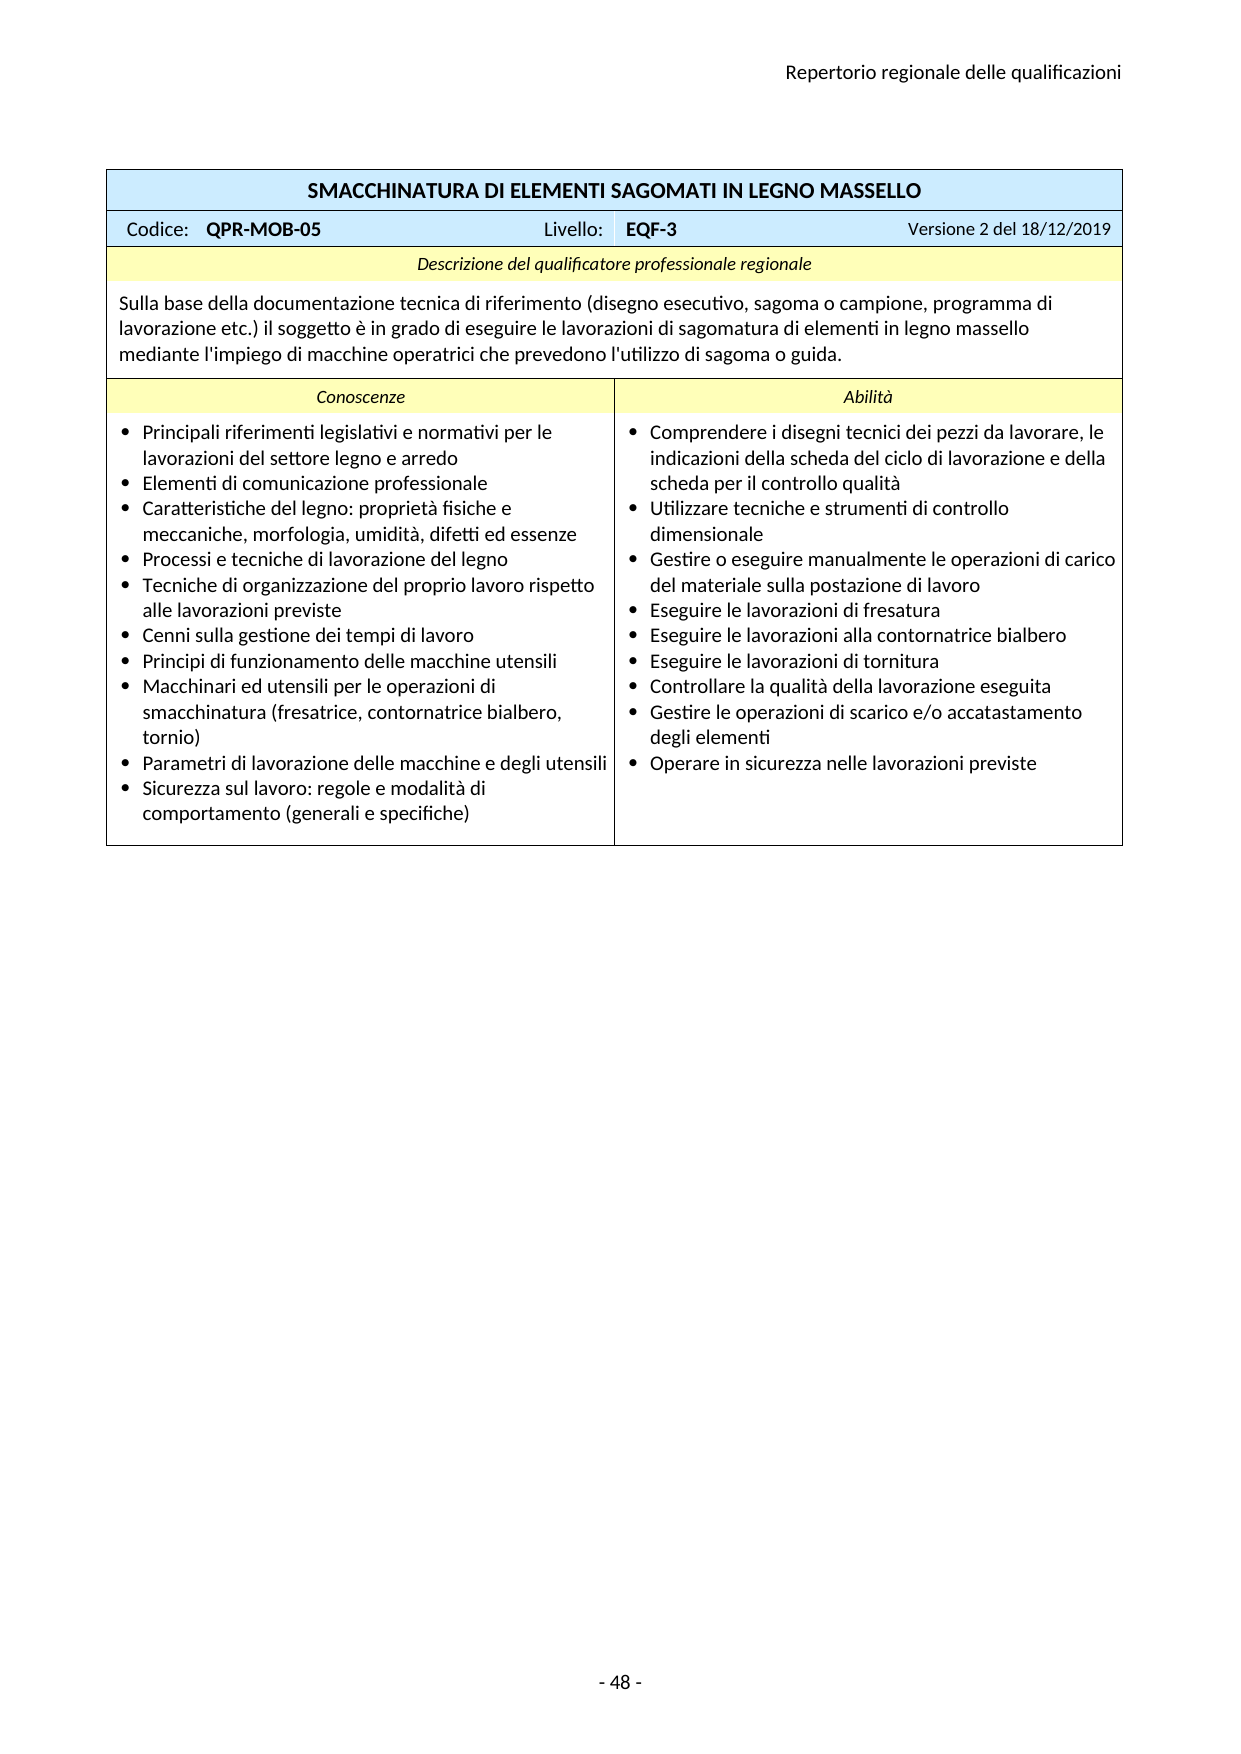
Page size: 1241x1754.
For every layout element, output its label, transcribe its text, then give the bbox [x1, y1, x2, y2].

table_cell Codice: [107, 211, 195, 246]
table_cell Sulla base della documentazione tecnica di riferimento (disegno esecutivo, sagoma o campione, programma di lavorazione etc.) il soggetto è in grado di eseguire le lavorazioni di sagomatura di elementi in legno massello mediante l'impiego di macchine operatrici che prevedono l'utilizzo di sagoma o guida. [107, 281, 1122, 378]
table_cell Comprendere i disegni tecnici dei pezzi da lavorare, le indicazioni della scheda del ciclo di lavorazione e della scheda per il controllo qualità Utilizzare tecniche e strumenti di controllo dimensionale Gestire o eseguire manualmente le operazioni di carico del materiale sulla postazione di lavoro Eseguire le lavorazioni di fresatura Eseguire le lavorazioni alla contornatrice bialbero Eseguire le lavorazioni di tornitura Controllare la qualità della lavorazione eseguita Gestire le operazioni di scarico e/o accatastamento degli elementi Operare in sicurezza nelle lavorazioni previste [615, 414, 1122, 845]
table_cell QPR-MOB-05 [195, 211, 445, 246]
table_header SMACCHINATURA DI ELEMENTI SAGOMATI IN LEGNO MASSELLO [107, 170, 1122, 210]
table_cell Descrizione del qualificatore professionale regionale [107, 247, 1122, 281]
table_cell EQF-3 [615, 211, 784, 246]
table_cell Abilità [615, 379, 1122, 413]
table_cell Conoscenze [107, 379, 614, 413]
table_cell Principali riferimenti legislativi e normativi per le lavorazioni del settore legno e arredo Elementi di comunicazione professionale Caratteristiche del legno: proprietà fisiche e meccaniche, morfologia, umidità, difetti ed essenze Processi e tecniche di lavorazione del legno Tecniche di organizzazione del proprio lavoro rispetto alle lavorazioni previste Cenni sulla gestione dei tempi di lavoro Principi di funzionamento delle macchine utensili Macchinari ed utensili per le operazioni di smacchinatura (fresatrice, contornatrice bialbero, tornio) Parametri di lavorazione delle macchine e degli utensili Sicurezza sul lavoro: regole e modalità di comportamento (generali e specifiche) [107, 414, 614, 845]
table_cell Livello: [445, 211, 614, 246]
table_cell Versione 2 del 18/12/2019 [784, 211, 1122, 246]
